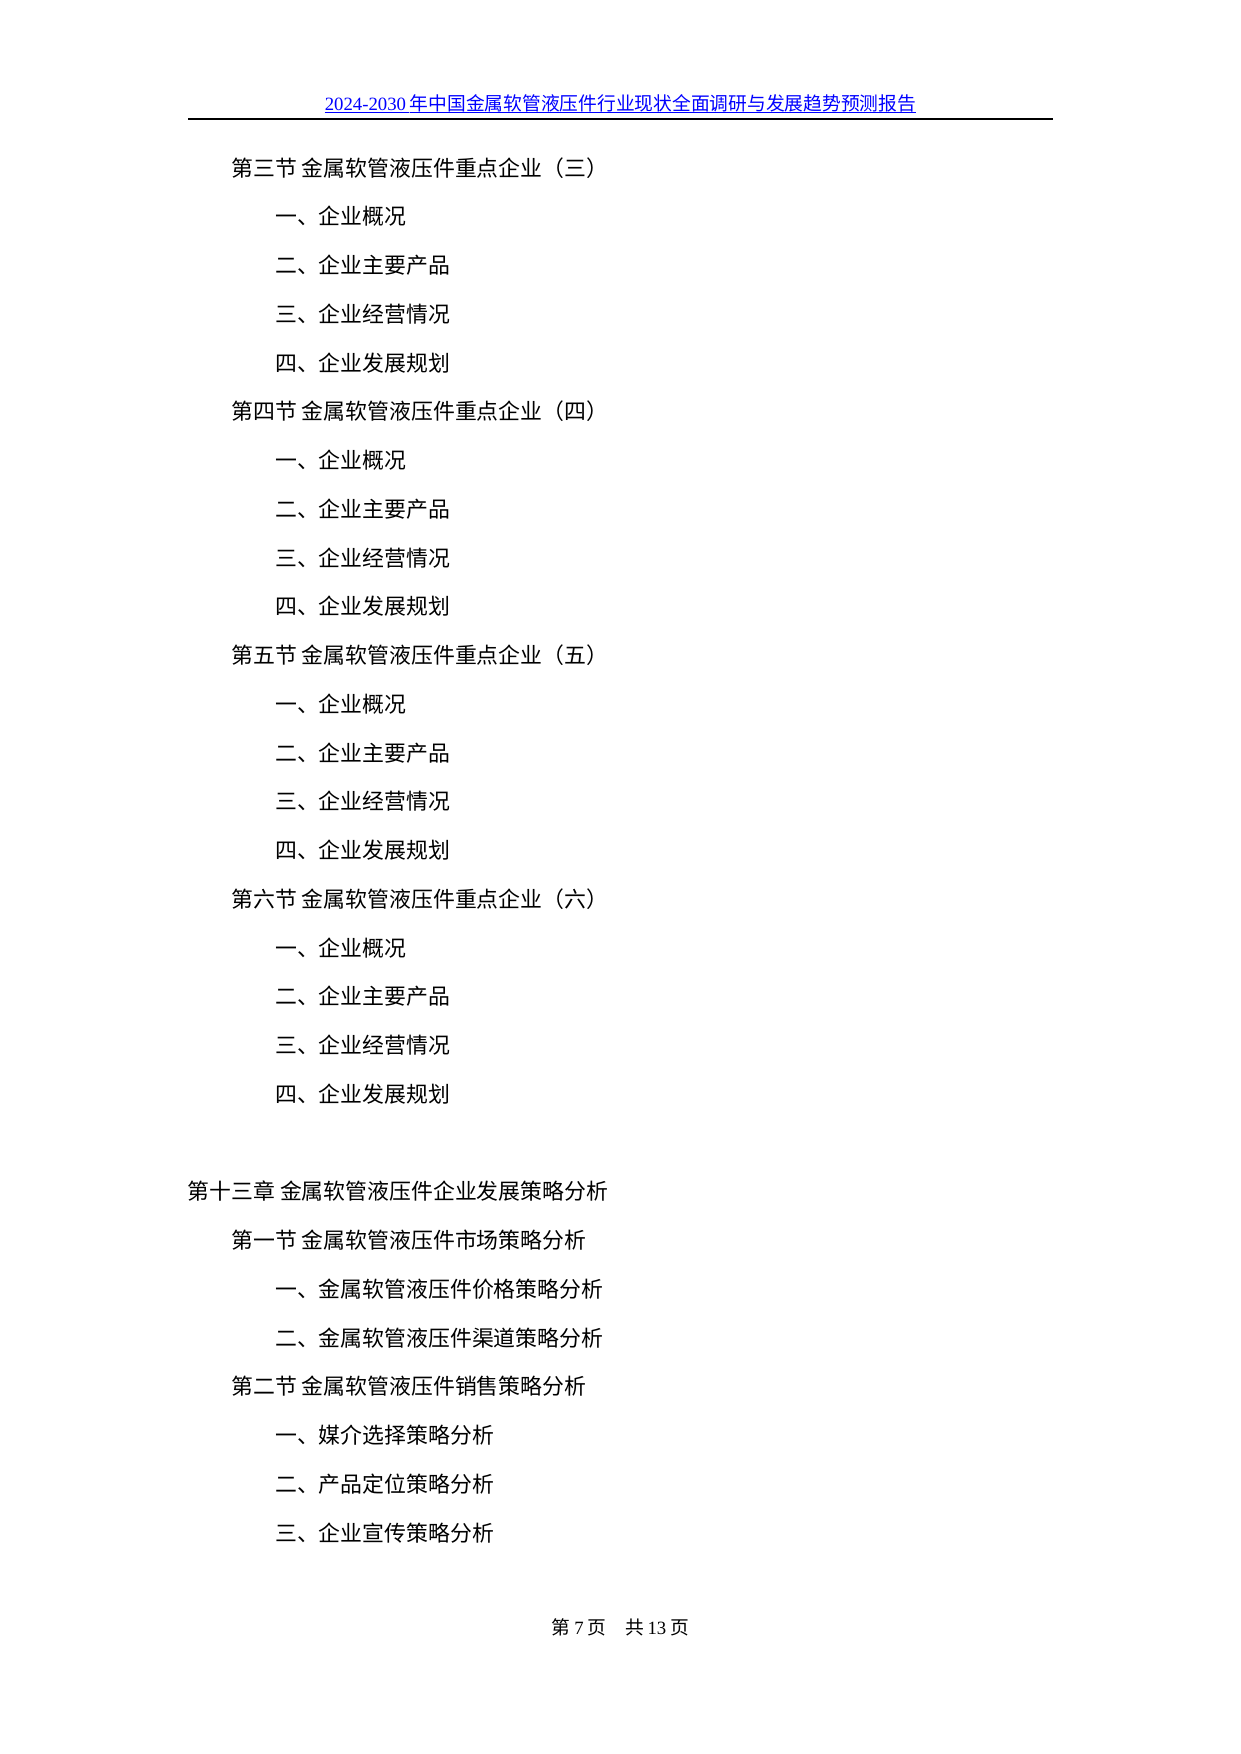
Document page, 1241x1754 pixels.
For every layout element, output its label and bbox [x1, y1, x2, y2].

text [187, 150, 1053, 1548]
